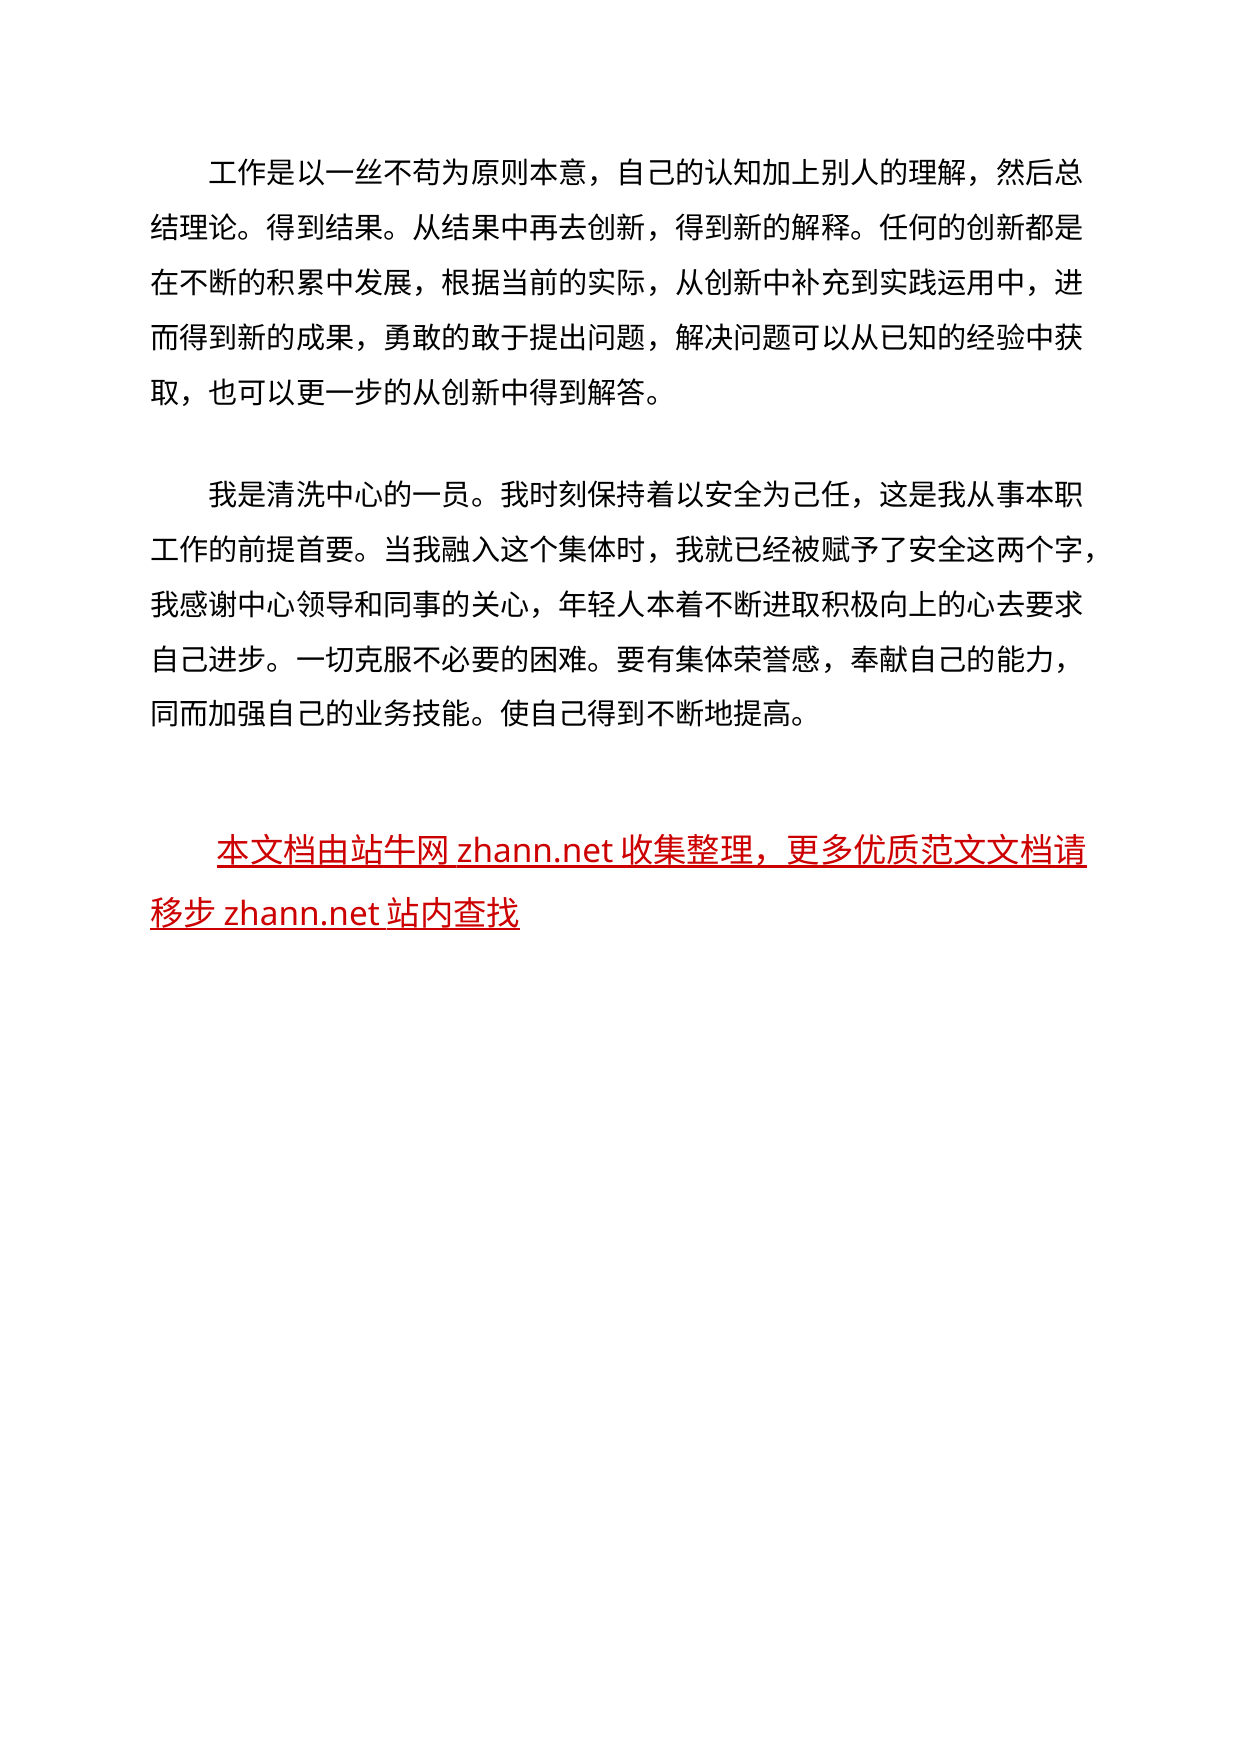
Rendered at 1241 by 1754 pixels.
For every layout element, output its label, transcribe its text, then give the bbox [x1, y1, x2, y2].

text 我是清洗中心的一员。我时刻保持着以安全为己任，这是我从事本职工作的前提首要。当我融入这个集体时，我就已经被赋予了安全这两个字，我感谢中心领导和同事的关心，年轻人本着不断进取积极向上的心去要求自己进步。一切克服不必要的困难。要有集体荣誉感，奉献自己的能力，同而加强自己的业务技能。使自己得到不断地提高。 [150, 471, 1090, 733]
text 工作是以一丝不苟为原则本意，自己的认知加上别人的理解，然后总结理论。得到结果。从结果中再去创新，得到新的解释。任何的创新都是在不断的积累中发展，根据当前的实际，从创新中补充到实践运用中，进而得到新的成果，勇敢的敢于提出问题，解决问题可以从已知的经验中获取，也可以更一步的从创新中得到解答。 [150, 150, 1090, 412]
text 本文档由站牛网zhann.net收集整理，更多优质范文文档请移步zhann.net站内查找 [150, 824, 1090, 935]
